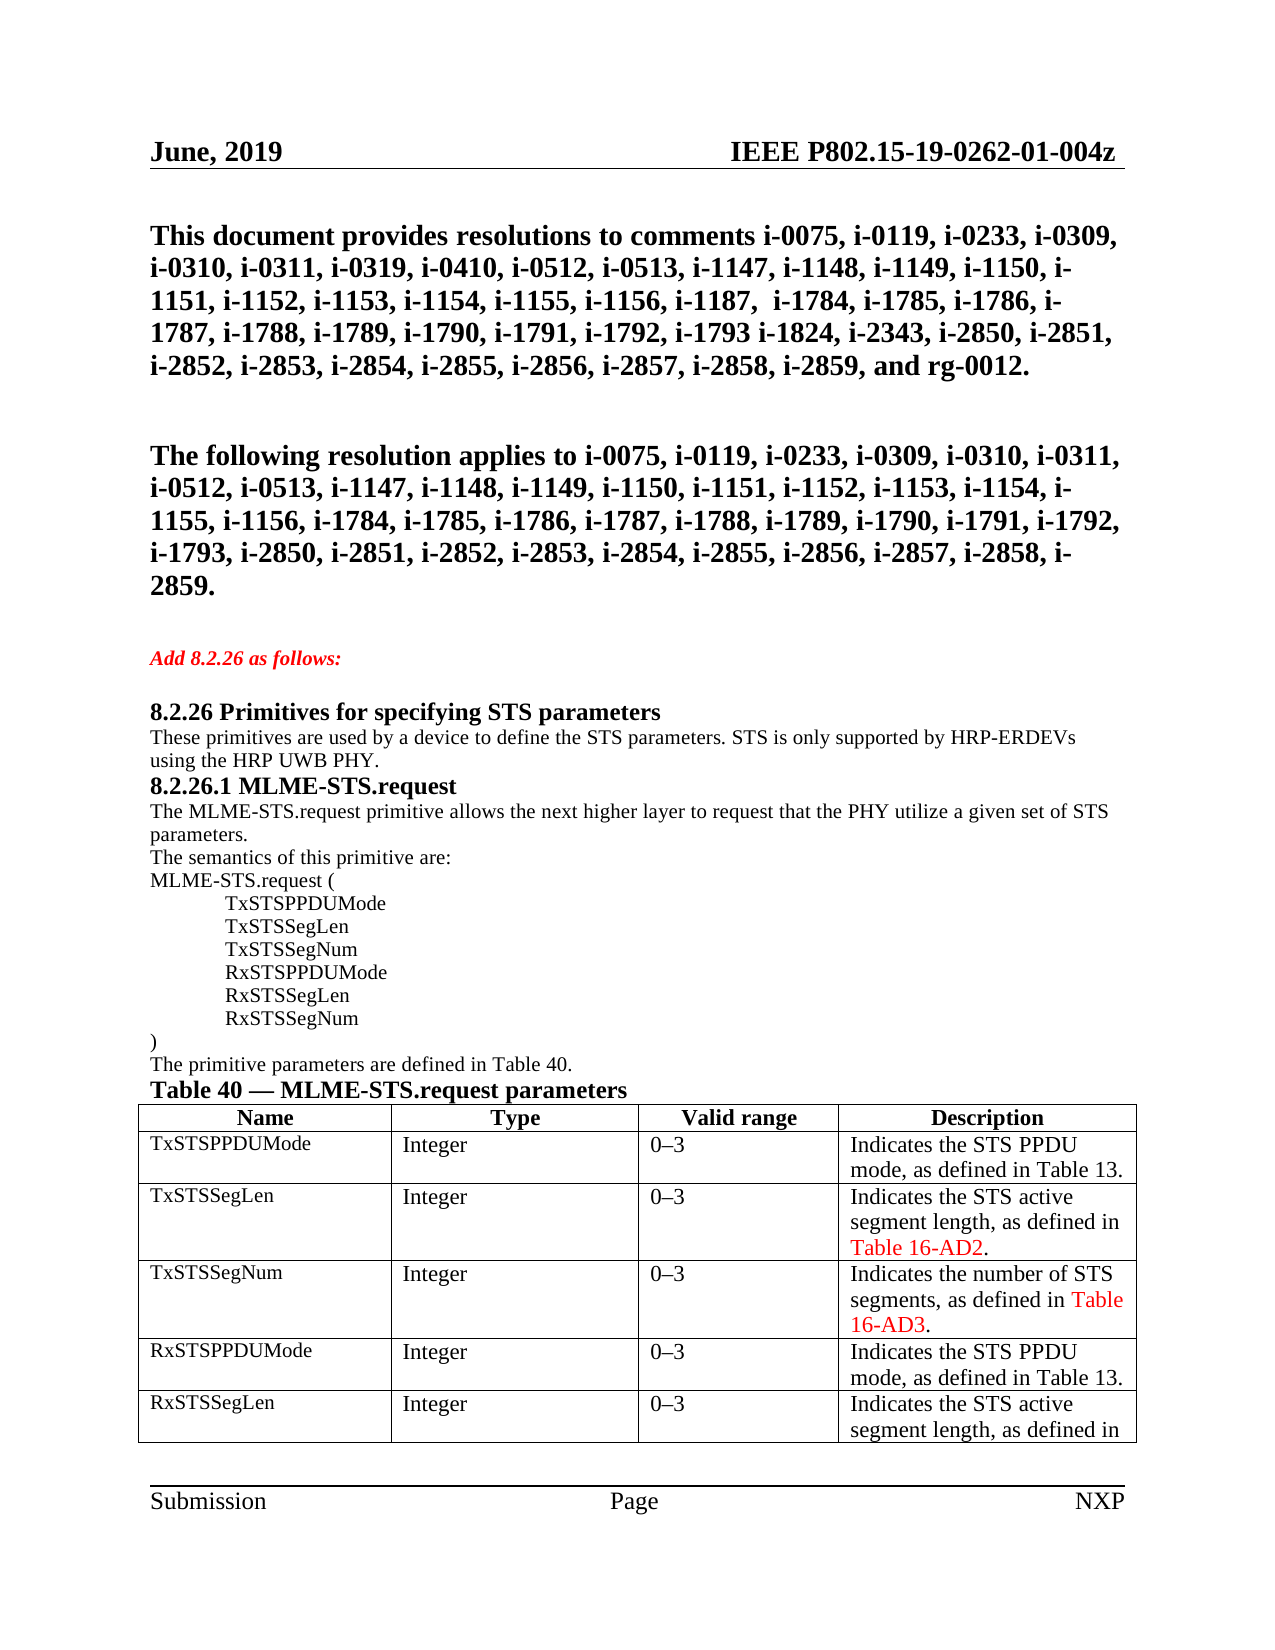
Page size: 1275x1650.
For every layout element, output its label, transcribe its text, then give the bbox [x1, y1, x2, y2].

table_cell Indicates the number of STS segments, as defined in Table 16-AD3. [839, 1261, 1136, 1338]
text The primitive parameters are defined in Table 40. [150, 1053, 1125, 1076]
text TxSTSSegLen [150, 915, 1125, 938]
table_cell RxSTSPPDUMode [139, 1339, 391, 1390]
table_cell Integer [392, 1184, 638, 1260]
text 8.2.26.1 MLME-STS.request [150, 772, 1125, 800]
table_cell Indicates the STS PPDU mode, as defined in Table 13. [839, 1339, 1136, 1390]
table_cell Integer [392, 1261, 638, 1338]
table_header Name [139, 1105, 391, 1131]
text The MLME-STS.request primitive allows the next higher layer to request that the PHY utilize a given set of STS parameters. [150, 800, 1125, 846]
table_header Valid range [639, 1105, 838, 1131]
text Table 40 — MLME-STS.request parameters [150, 1076, 1125, 1104]
table_cell Integer [392, 1339, 638, 1390]
text ) [150, 1030, 1125, 1053]
table_cell RxSTSSegLen [139, 1391, 391, 1442]
table_cell TxSTSSegNum [139, 1261, 391, 1338]
text These primitives are used by a device to define the STS parameters. STS is only supported by HRP-ERDEVs using the HRP UWB PHY. [150, 726, 1125, 772]
table_cell TxSTSSegLen [139, 1184, 391, 1260]
text TxSTSSegNum [150, 938, 1125, 961]
text RxSTSSegLen [150, 984, 1125, 1007]
table_cell 0–3 [639, 1339, 838, 1390]
table_cell 0–3 [639, 1184, 838, 1260]
text TxSTSPPDUMode [150, 892, 1125, 915]
table_cell TxSTSPPDUMode [139, 1132, 391, 1183]
table_cell 0–3 [639, 1391, 838, 1442]
text The semantics of this primitive are: [150, 846, 1125, 869]
text RxSTSSegNum [150, 1007, 1125, 1030]
text Add 8.2.26 as follows: [150, 647, 1125, 669]
text 8.2.26 Primitives for specifying STS parameters [150, 698, 1125, 726]
table_cell 0–3 [639, 1261, 838, 1338]
text MLME-STS.request ( [150, 869, 1125, 892]
table_cell Indicates the STS active segment length, as defined in Table 16-AD2. [839, 1184, 1136, 1260]
text The following resolution applies to i-0075, i-0119, i-0233, i-0309, i-0310, i-0311, i-0512, i-0513, i-1147, i-1148, i-1149, i-1150, i-1151, i-1152, i-1153, i-1154, i-1155, i-1156, i-1784, i-1785, i-1786, i-1787, i-1788, i-1789, i-1790, i-1791, i-1792, i-1793, i-2850, i-2851, i-2852, i-2853, i-2854, i-2855, i-2856, i-2857, i-2858, i-2859. [150, 439, 1125, 602]
table_header Type [392, 1105, 638, 1131]
table_cell Integer [392, 1391, 638, 1442]
table_cell 0–3 [639, 1132, 838, 1183]
text This document provides resolutions to comments i-0075, i-0119, i-0233, i-0309, i-0310, i-0311, i-0319, i-0410, i-0512, i-0513, i-1147, i-1148, i-1149, i-1150, i-1151, i-1152, i-1153, i-1154, i-1155, i-1156, i-1187, i-1784, i-1785, i-1786, i-1787, i-1788, i-1789, i-1790, i-1791, i-1792, i-1793 i-1824, i-2343, i-2850, i-2851, i-2852, i-2853, i-2854, i-2855, i-2856, i-2857, i-2858, i-2859, and rg-0012. [150, 219, 1125, 382]
text RxSTSPPDUMode [150, 961, 1125, 984]
table_cell Integer [392, 1132, 638, 1183]
table_header Description [839, 1105, 1136, 1131]
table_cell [839, 1391, 1136, 1442]
table_cell Indicates the STS PPDU mode, as defined in Table 13. [839, 1132, 1136, 1183]
